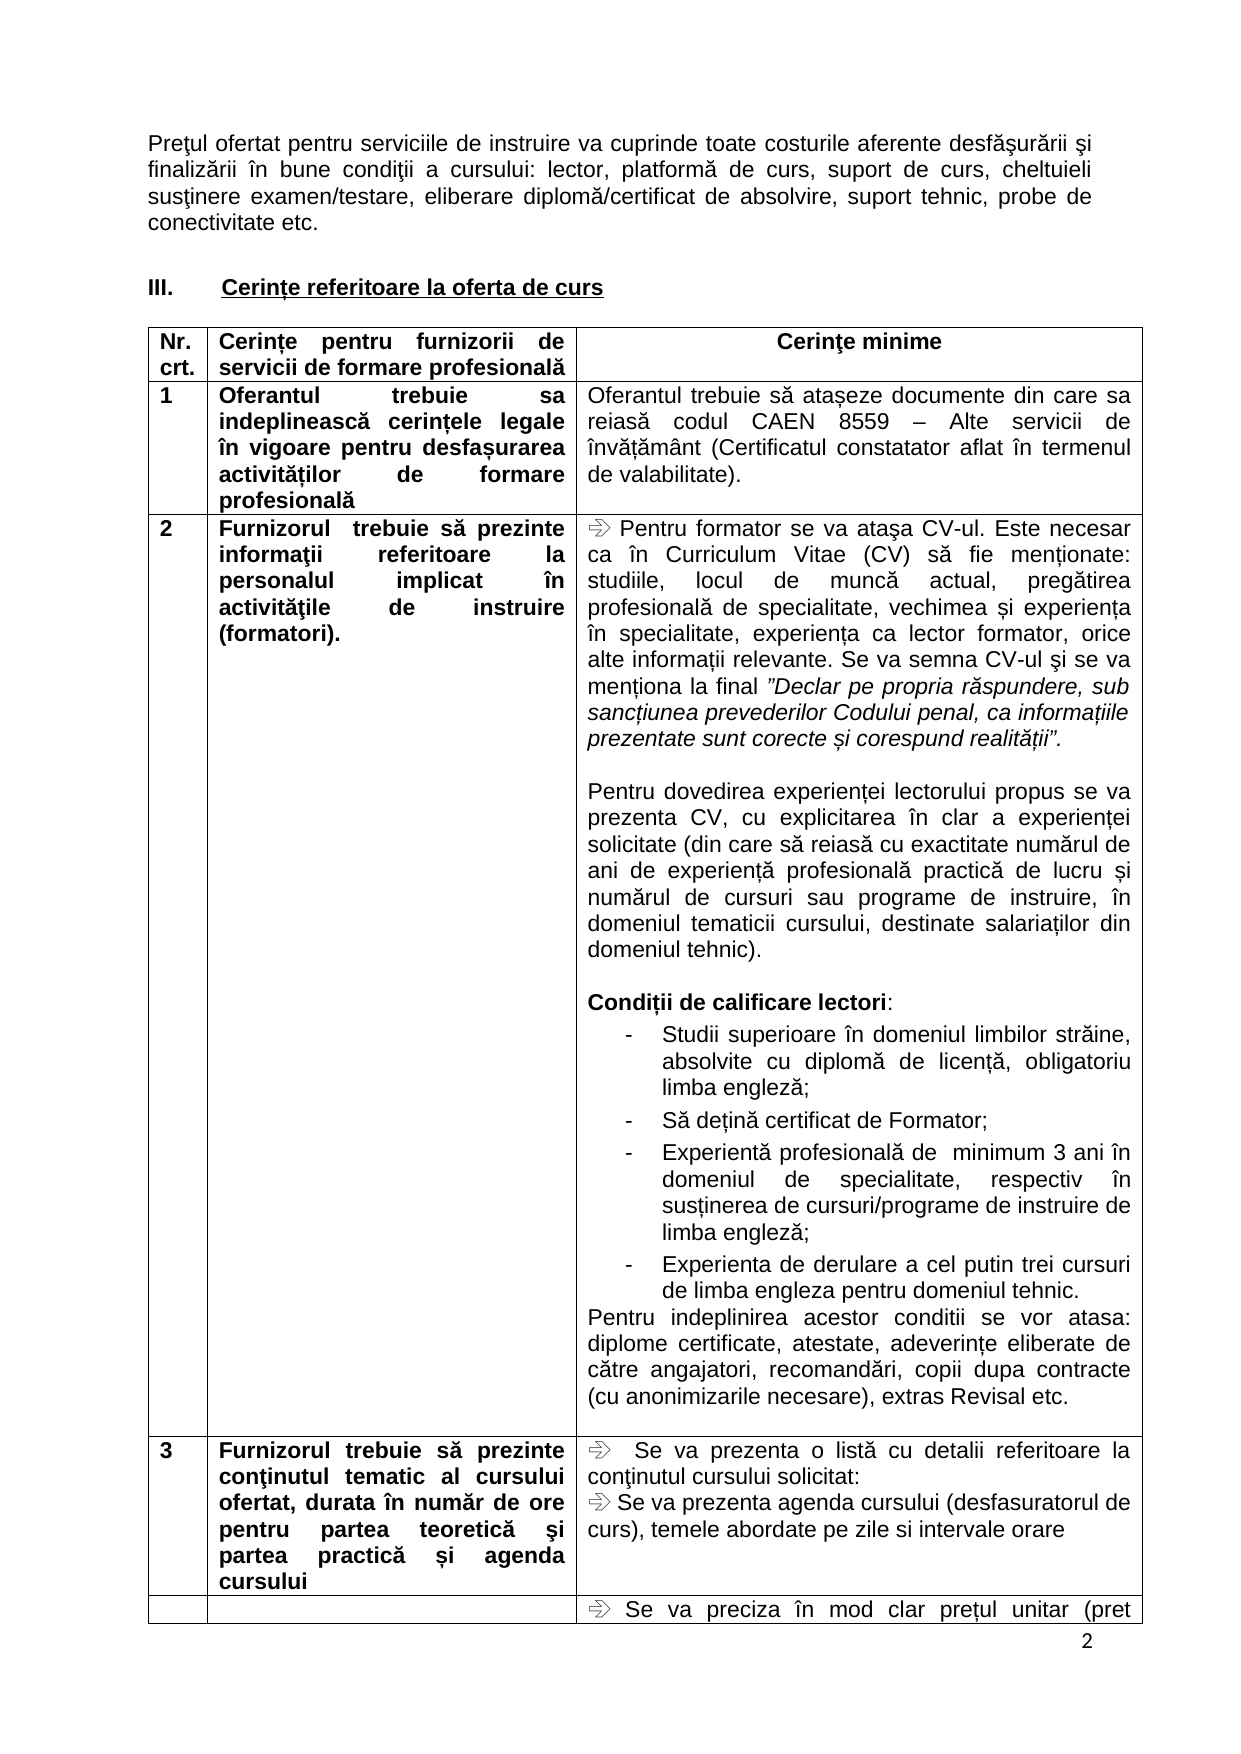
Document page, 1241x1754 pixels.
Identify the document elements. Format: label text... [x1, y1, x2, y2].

table_cell Oferantul trebuie sa indeplinească cerințele legale în vigoare pentru desfașurarea activităților de formare profesională [208, 382, 576, 513]
table_cell Pentru formator se va ataşa CV-ul. Este necesar ca în Curriculum Vitae (CV) să fie menționate: studiile, locul de muncă actual, pregătirea profesională de specialitate, vechimea și experiența în specialitate, experiența ca lector formator, orice alte informații relevante. Se va semna CV-ul şi se va menționa la final ”Declar pe propria răspundere, sub sancțiunea prevederilor Codului penal, ca informațiile prezentate sunt corecte și corespund realității”. Pentru dovedirea experienței lectorului propus se va prezenta CV, cu explicitarea în clar a experienței solicitate (din care să reiasă cu exactitate numărul de ani de experiență profesională practică de lucru și numărul de cursuri sau programe de instruire, în domeniul tematicii cursului, destinate salariaților din domeniul tehnic). Condiții de calificare lectori: Studii superioare în domeniul limbilor străine, absolvite cu diplomă de licență, obligatoriu limba engleză; Să dețină certificat de Formator; Experientă profesională de minimum 3 ani în domeniul de specialitate, respectiv în susținerea de cursuri/programe de instruire de limba engleză; Experienta de derulare a cel putin trei cursuri de limba engleza pentru domeniul tehnic. Pentru indeplinirea acestor conditii se vor atasa: diplome certificate, atestate, adeverințe eliberate de către angajatori, recomandări, copii dupa contracte (cu anonimizarile necesare), extras Revisal etc. [577, 515, 1142, 1436]
table_cell Se va prezenta o listă cu detalii referitoare la conţinutul cursului solicitat: Se va prezenta agenda cursului (desfasuratorul de curs), temele abordate pe zile si intervale orare [577, 1437, 1142, 1595]
table_cell 4 [149, 1596, 207, 1623]
table_cell Oferantul trebuie să atașeze documente din care sa reiasă codul CAEN 8559 – Alte servicii de învățământ (Certificatul constatator aflat în termenul de valabilitate). [577, 382, 1142, 513]
table_cell Furnizorul trebuie să prezinte conţinutul tematic al cursului ofertat, durata în număr de ore pentru partea teoretică şi partea practică și agenda cursului [208, 1437, 576, 1595]
list Cerințe referitoare la oferta de curs [148, 274, 1092, 301]
table_header Cerințe pentru furnizorii de servicii de formare profesională [208, 328, 576, 381]
table_cell 2 [149, 515, 207, 1436]
text Preţul ofertat pentru serviciile de instruire va cuprinde toate costurile aferente desfăşurării şi finalizării în bune condiţii a cursului: lector, platformă de curs, suport de curs, cheltuieli susţinere examen/testare, eliberare diplomă/certificat de absolvire, suport tehnic, probe de conectivitate etc. [148, 130, 1092, 235]
table_cell Furnizorul trebuie să prezinte informaţii referitoare la personalul implicat în activităţile de instruire (formatori). [208, 515, 576, 1436]
table_header Nr. crt. [149, 328, 207, 381]
table_cell 1 [149, 382, 207, 513]
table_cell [577, 1596, 1142, 1623]
table_cell 3 [149, 1437, 207, 1595]
table_header Cerinţe minime [577, 328, 1142, 381]
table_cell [208, 1596, 576, 1623]
